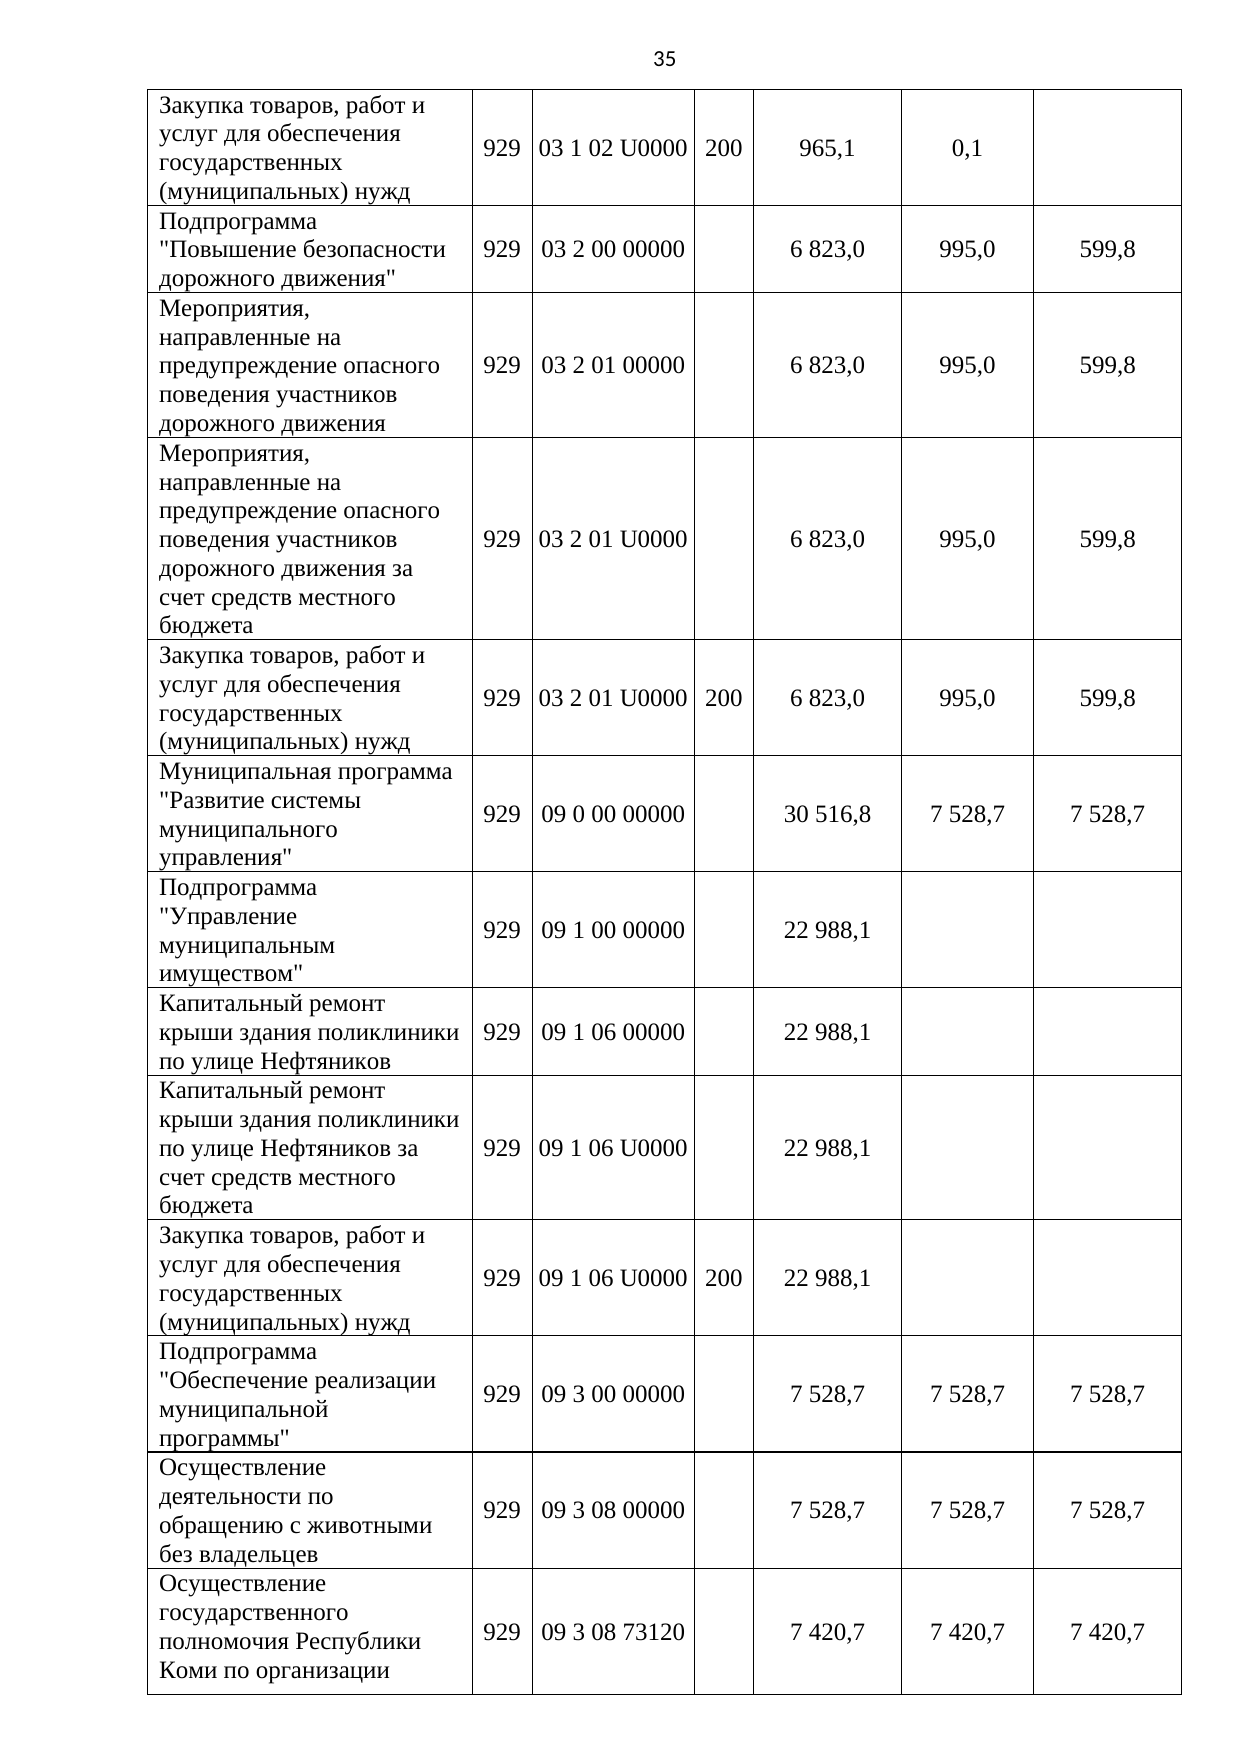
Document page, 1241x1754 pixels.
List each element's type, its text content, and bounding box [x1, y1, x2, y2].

table_cell [902, 1220, 1033, 1335]
table_cell [695, 756, 753, 871]
table_cell 09 3 08 73120 [533, 1569, 694, 1694]
table_cell 995,0 [902, 206, 1033, 292]
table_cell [148, 1569, 472, 1694]
table_cell [902, 1076, 1033, 1219]
table_cell Капитальный ремонт крыши здания поликлиники по улице Нефтяников [148, 988, 472, 1074]
table_cell 200 [695, 90, 753, 205]
table_cell 22 988,1 [754, 872, 901, 987]
table_cell 09 1 06 U0000 [533, 1220, 694, 1335]
table_cell [695, 1076, 753, 1219]
table_cell Подпрограмма "Повышение безопасности дорожного движения" [148, 206, 472, 292]
table_cell 929 [473, 1220, 532, 1335]
table_cell [1034, 988, 1181, 1074]
table_cell 929 [473, 756, 532, 871]
table_cell Осуществление деятельности по обращению с животными без владельцев [148, 1453, 472, 1567]
table_cell 09 1 06 U0000 [533, 1076, 694, 1219]
table_cell [1034, 872, 1181, 987]
table_cell 965,1 [754, 90, 901, 205]
table_cell 09 1 00 00000 [533, 872, 694, 987]
table_cell 929 [473, 640, 532, 755]
table_cell 929 [473, 872, 532, 987]
table_cell [695, 438, 753, 639]
table_cell 929 [473, 1336, 532, 1451]
table_cell 0,1 [902, 90, 1033, 205]
table_cell 995,0 [902, 438, 1033, 639]
table_cell 7 528,7 [1034, 756, 1181, 871]
table_cell Капитальный ремонт крыши здания поликлиники по улице Нефтяников за счет средств местного бюджета [148, 1076, 472, 1219]
table_cell 09 0 00 00000 [533, 756, 694, 871]
table_cell 7 528,7 [902, 1453, 1033, 1567]
table_cell 929 [473, 293, 532, 437]
table_cell 03 2 00 00000 [533, 206, 694, 292]
table_cell 7 528,7 [1034, 1336, 1181, 1451]
table_cell 09 3 00 00000 [533, 1336, 694, 1451]
table_cell Мероприятия, направленные на предупреждение опасного поведения участников дорожного движения за счет средств местного бюджета [148, 438, 472, 639]
table_cell [695, 1453, 753, 1567]
table_cell 599,8 [1034, 640, 1181, 755]
table_cell 6 823,0 [754, 438, 901, 639]
table_cell [902, 988, 1033, 1074]
table_cell 22 988,1 [754, 1076, 901, 1219]
table_cell 22 988,1 [754, 988, 901, 1074]
table_cell [695, 872, 753, 987]
table_cell 7 528,7 [754, 1336, 901, 1451]
table_cell 995,0 [902, 640, 1033, 755]
table_cell 200 [695, 1220, 753, 1335]
table_cell 6 823,0 [754, 293, 901, 437]
table_cell 200 [695, 640, 753, 755]
table_cell Муниципальная программа "Развитие системы муниципального управления" [148, 756, 472, 871]
table_cell Закупка товаров, работ и услуг для обеспечения государственных (муниципальных) нужд [148, 1220, 472, 1335]
table_cell 7 528,7 [1034, 1453, 1181, 1567]
table_cell 7 528,7 [902, 756, 1033, 871]
table_cell 929 [473, 988, 532, 1074]
table_cell 03 2 01 U0000 [533, 438, 694, 639]
table_cell 995,0 [902, 293, 1033, 437]
table_cell Мероприятия, направленные на предупреждение опасного поведения участников дорожного движения [148, 293, 472, 437]
table_cell 7 420,7 [1034, 1569, 1181, 1694]
table_cell [695, 1336, 753, 1451]
table_cell 03 2 01 00000 [533, 293, 694, 437]
table_cell 03 1 02 U0000 [533, 90, 694, 205]
table_cell [695, 293, 753, 437]
table_cell [695, 206, 753, 292]
table_cell 599,8 [1034, 293, 1181, 437]
table_cell [695, 1569, 753, 1694]
table_cell [695, 988, 753, 1074]
table_cell 7 420,7 [754, 1569, 901, 1694]
table_cell 30 516,8 [754, 756, 901, 871]
table_cell 599,8 [1034, 206, 1181, 292]
table_cell 7 528,7 [754, 1453, 901, 1567]
table_cell Закупка товаров, работ и услуг для обеспечения государственных (муниципальных) нужд [148, 640, 472, 755]
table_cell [148, 90, 472, 205]
table_cell 599,8 [1034, 438, 1181, 639]
table_cell [902, 872, 1033, 987]
table_cell 03 2 01 U0000 [533, 640, 694, 755]
table_cell 09 3 08 00000 [533, 1453, 694, 1567]
table_cell 7 528,7 [902, 1336, 1033, 1451]
table_cell 929 [473, 90, 532, 205]
table_cell Подпрограмма "Обеспечение реализации муниципальной программы" [148, 1336, 472, 1451]
table_cell 929 [473, 438, 532, 639]
table_cell 929 [473, 1076, 532, 1219]
table_cell 929 [473, 1569, 532, 1694]
table_cell 929 [473, 1453, 532, 1567]
table_cell Подпрограмма "Управление муниципальным имуществом" [148, 872, 472, 987]
table_cell 6 823,0 [754, 640, 901, 755]
table_cell [1034, 1220, 1181, 1335]
table_cell 09 1 06 00000 [533, 988, 694, 1074]
table_cell 22 988,1 [754, 1220, 901, 1335]
table_cell 7 420,7 [902, 1569, 1033, 1694]
table_cell [1034, 1076, 1181, 1219]
table_cell 6 823,0 [754, 206, 901, 292]
table_cell [1034, 90, 1181, 205]
table_cell 929 [473, 206, 532, 292]
